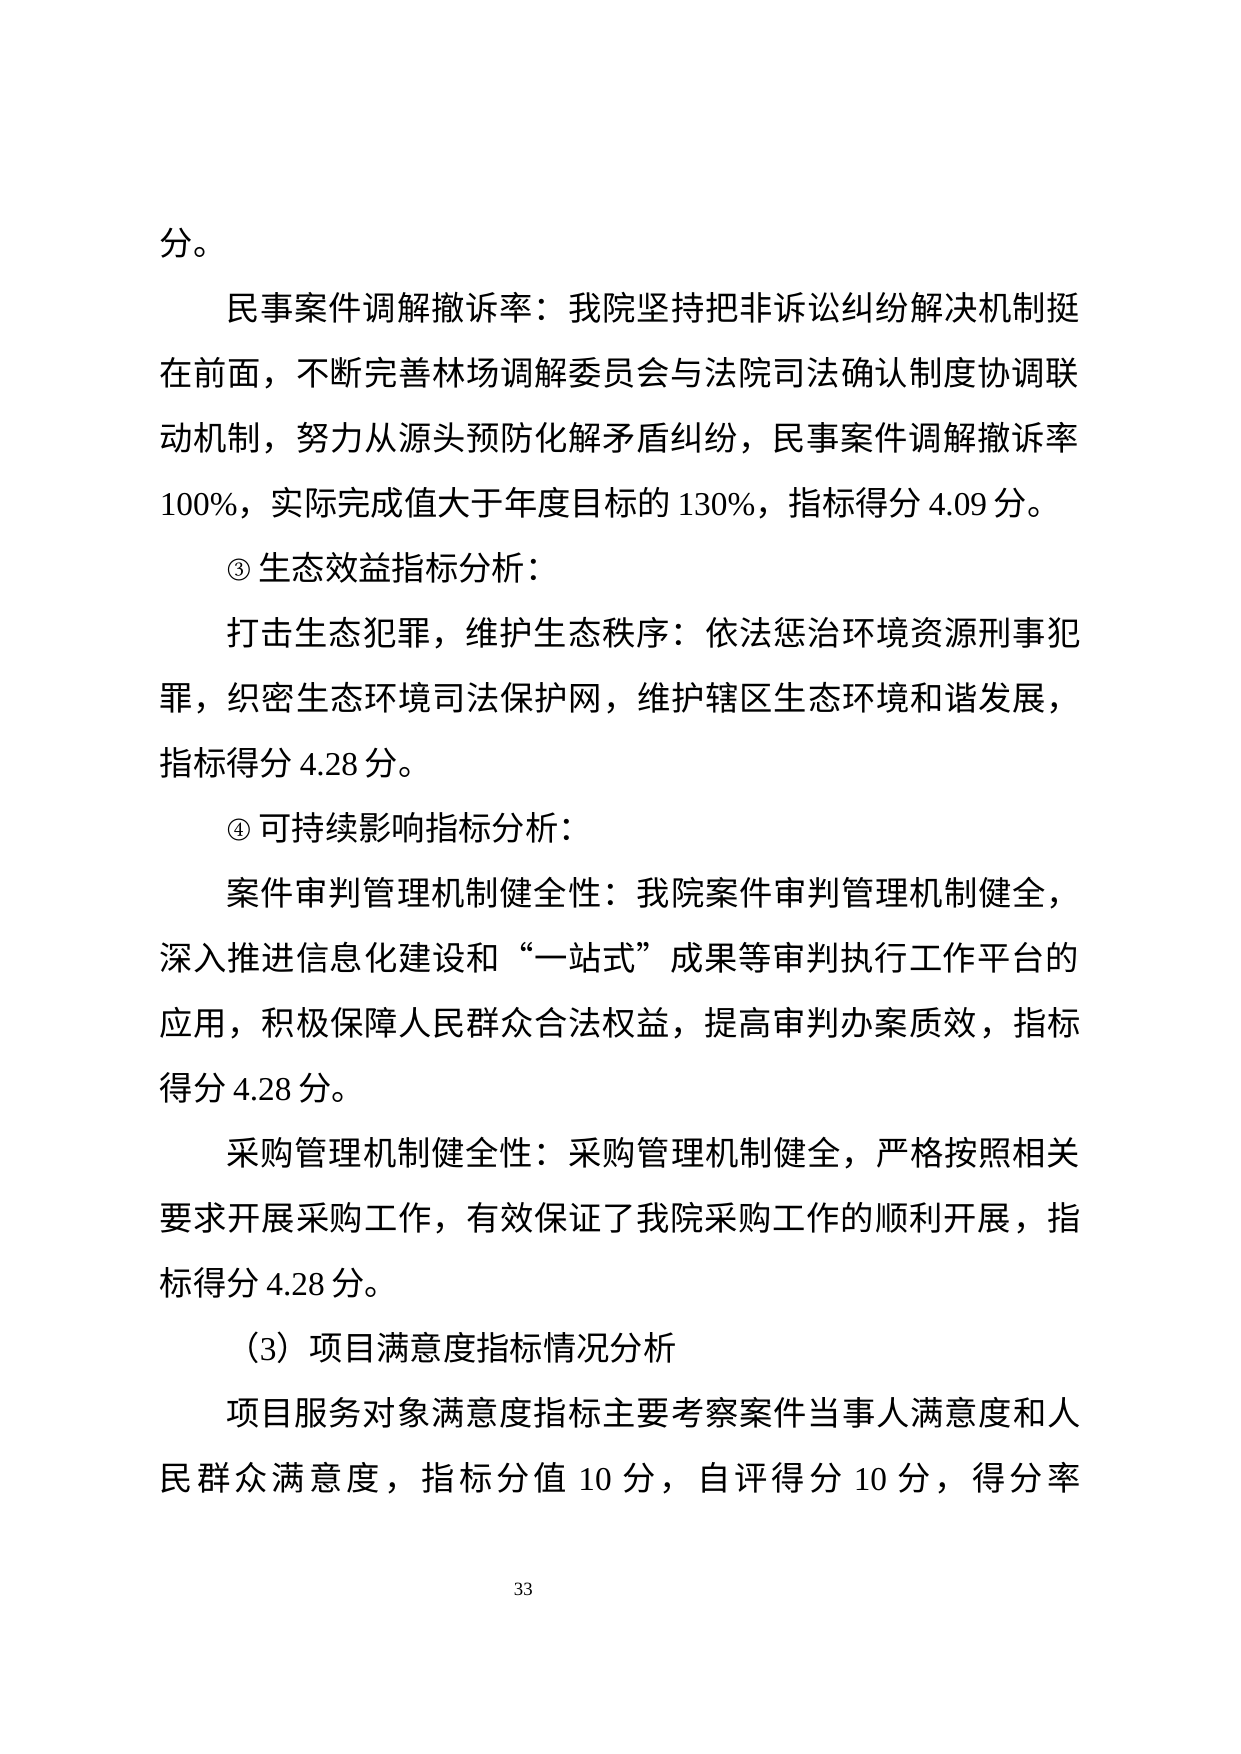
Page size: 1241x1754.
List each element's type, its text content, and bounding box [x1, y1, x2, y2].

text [159, 1378, 1081, 1508]
text ④可持续影响指标分析： [159, 793, 1081, 858]
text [159, 208, 1081, 273]
text 民事案件调解撤诉率：我院坚持把非诉讼纠纷解决机制挺在前面，不断完善林场调解委员会与法院司法确认制度协调联动机制，努力从源头预防化解矛盾纠纷，民事案件调解撤诉率100%，实际完成值大于年度目标的130%，指标得分4.09分。 [159, 273, 1081, 533]
text 打击生态犯罪，维护生态秩序：依法惩治环境资源刑事犯罪，织密生态环境司法保护网，维护辖区生态环境和谐发展，指标得分4.28分。 [159, 598, 1081, 793]
text 案件审判管理机制健全性：我院案件审判管理机制健全，深入推进信息化建设和“一站式”成果等审判执行工作平台的应用，积极保障人民群众合法权益，提高审判办案质效，指标得分4.28分。 [159, 858, 1081, 1118]
text 采购管理机制健全性：采购管理机制健全，严格按照相关要求开展采购工作，有效保证了我院采购工作的顺利开展，指标得分4.28分。 [159, 1118, 1081, 1313]
text （3）项目满意度指标情况分析 [159, 1313, 1081, 1378]
text ③生态效益指标分析： [159, 533, 1081, 598]
